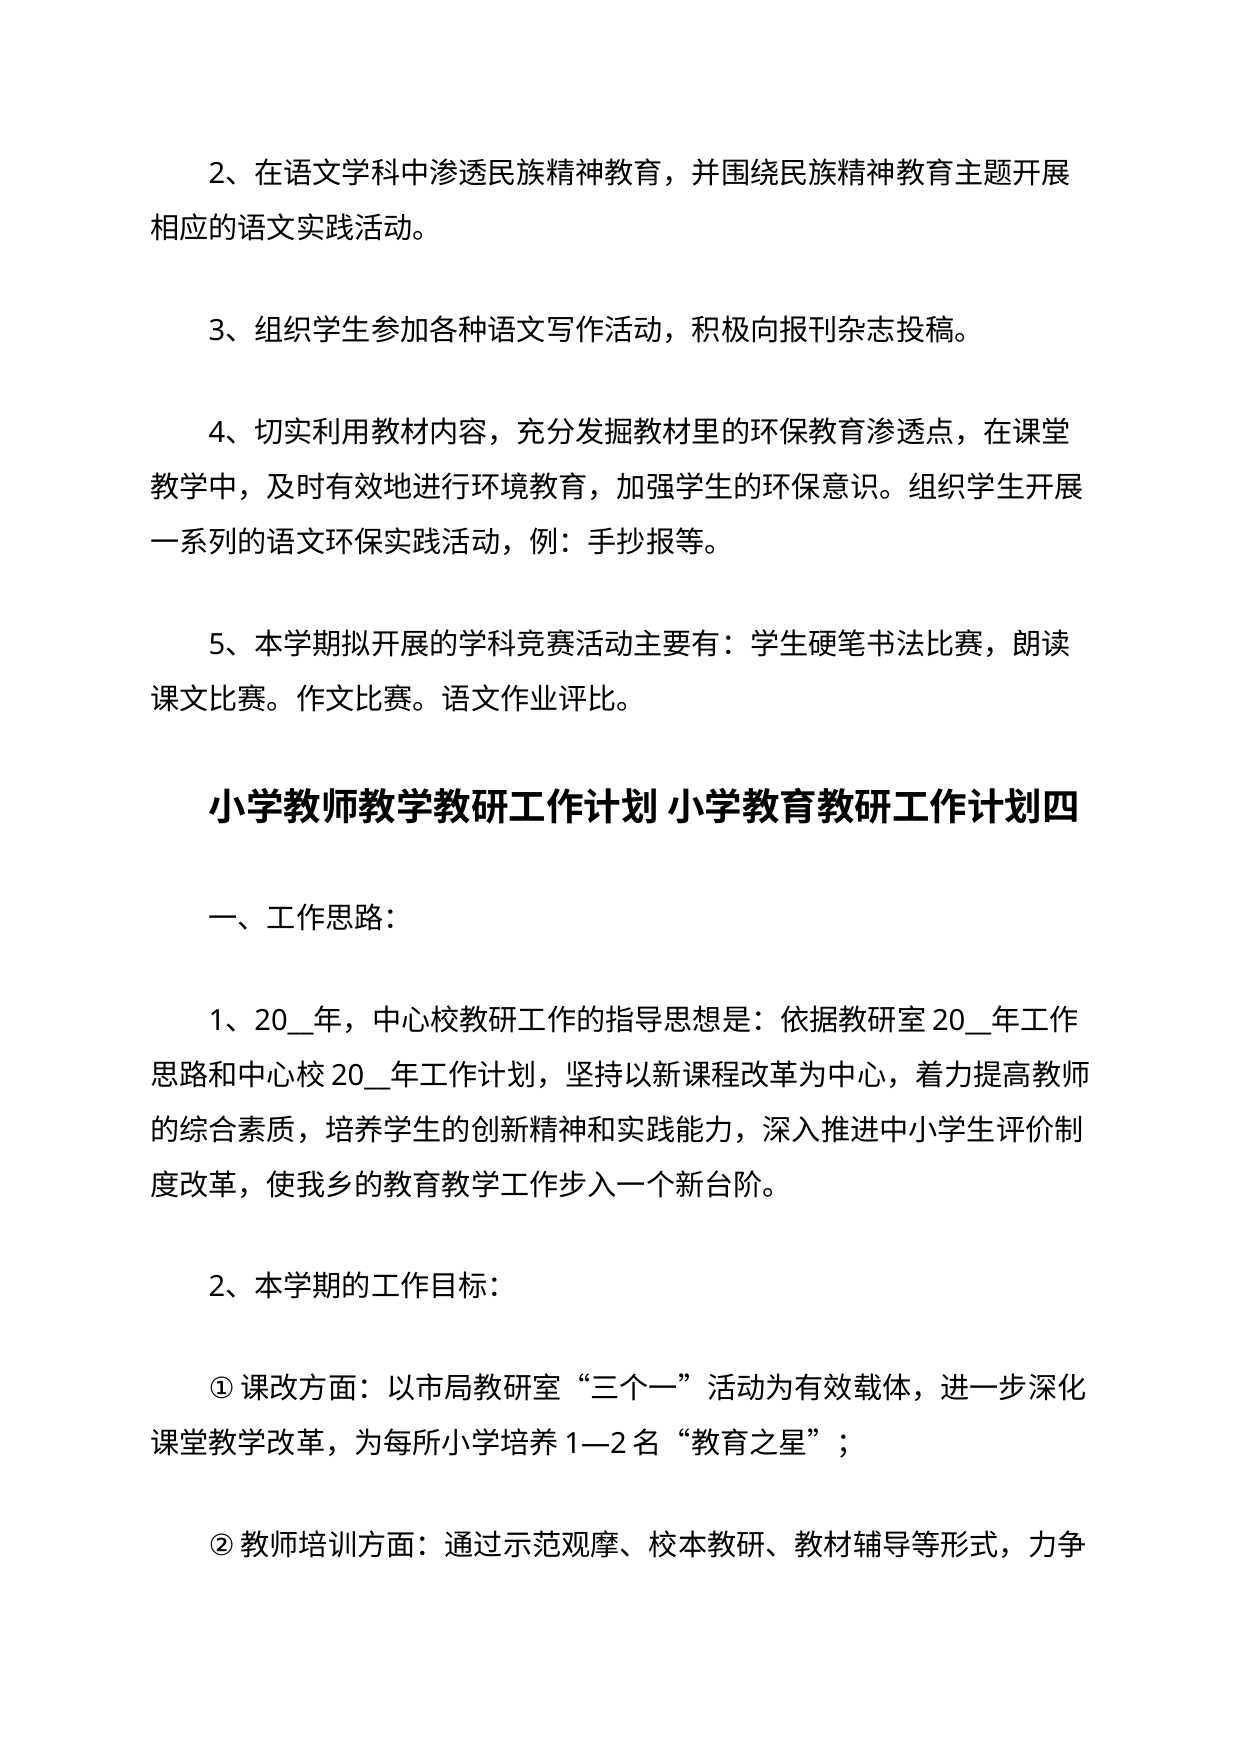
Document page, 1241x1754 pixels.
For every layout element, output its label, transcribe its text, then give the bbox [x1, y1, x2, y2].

text ①课改方面：以市局教研室“三个一”活动为有效载体，进一步深化课堂教学改革，为每所小学培养1—2名“教育之星”； [150, 1365, 1090, 1462]
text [150, 1522, 1090, 1564]
text 小学教师教学教研工作计划 小学教育教研工作计划四 [150, 777, 1090, 831]
text 4、切实利用教材内容，充分发掘教材里的环保教育渗透点，在课堂教学中，及时有效地进行环境教育，加强学生的环保意识。组织学生开展一系列的语文环保实践活动，例：手抄报等。 [150, 409, 1090, 561]
text 3、组织学生参加各种语文写作活动，积极向报刊杂志投稿。 [150, 307, 1090, 349]
text 5、本学期拟开展的学科竞赛活动主要有：学生硬笔书法比赛，朗读课文比赛。作文比赛。语文作业评比。 [150, 620, 1090, 718]
text 2、在语文学科中渗透民族精神教育，并围绕民族精神教育主题开展相应的语文实践活动。 [150, 150, 1090, 247]
text 一、工作思路： [150, 894, 1090, 937]
text 2、本学期的工作目标： [150, 1263, 1090, 1305]
text 1、20__年，中心校教研工作的指导思想是：依据教研室20__年工作思路和中心校20__年工作计划，坚持以新课程改革为中心，着力提高教师的综合素质，培养学生的创新精神和实践能力，深入推进中小学生评价制度改革，使我乡的教育教学工作步入一个新台阶。 [150, 996, 1090, 1203]
